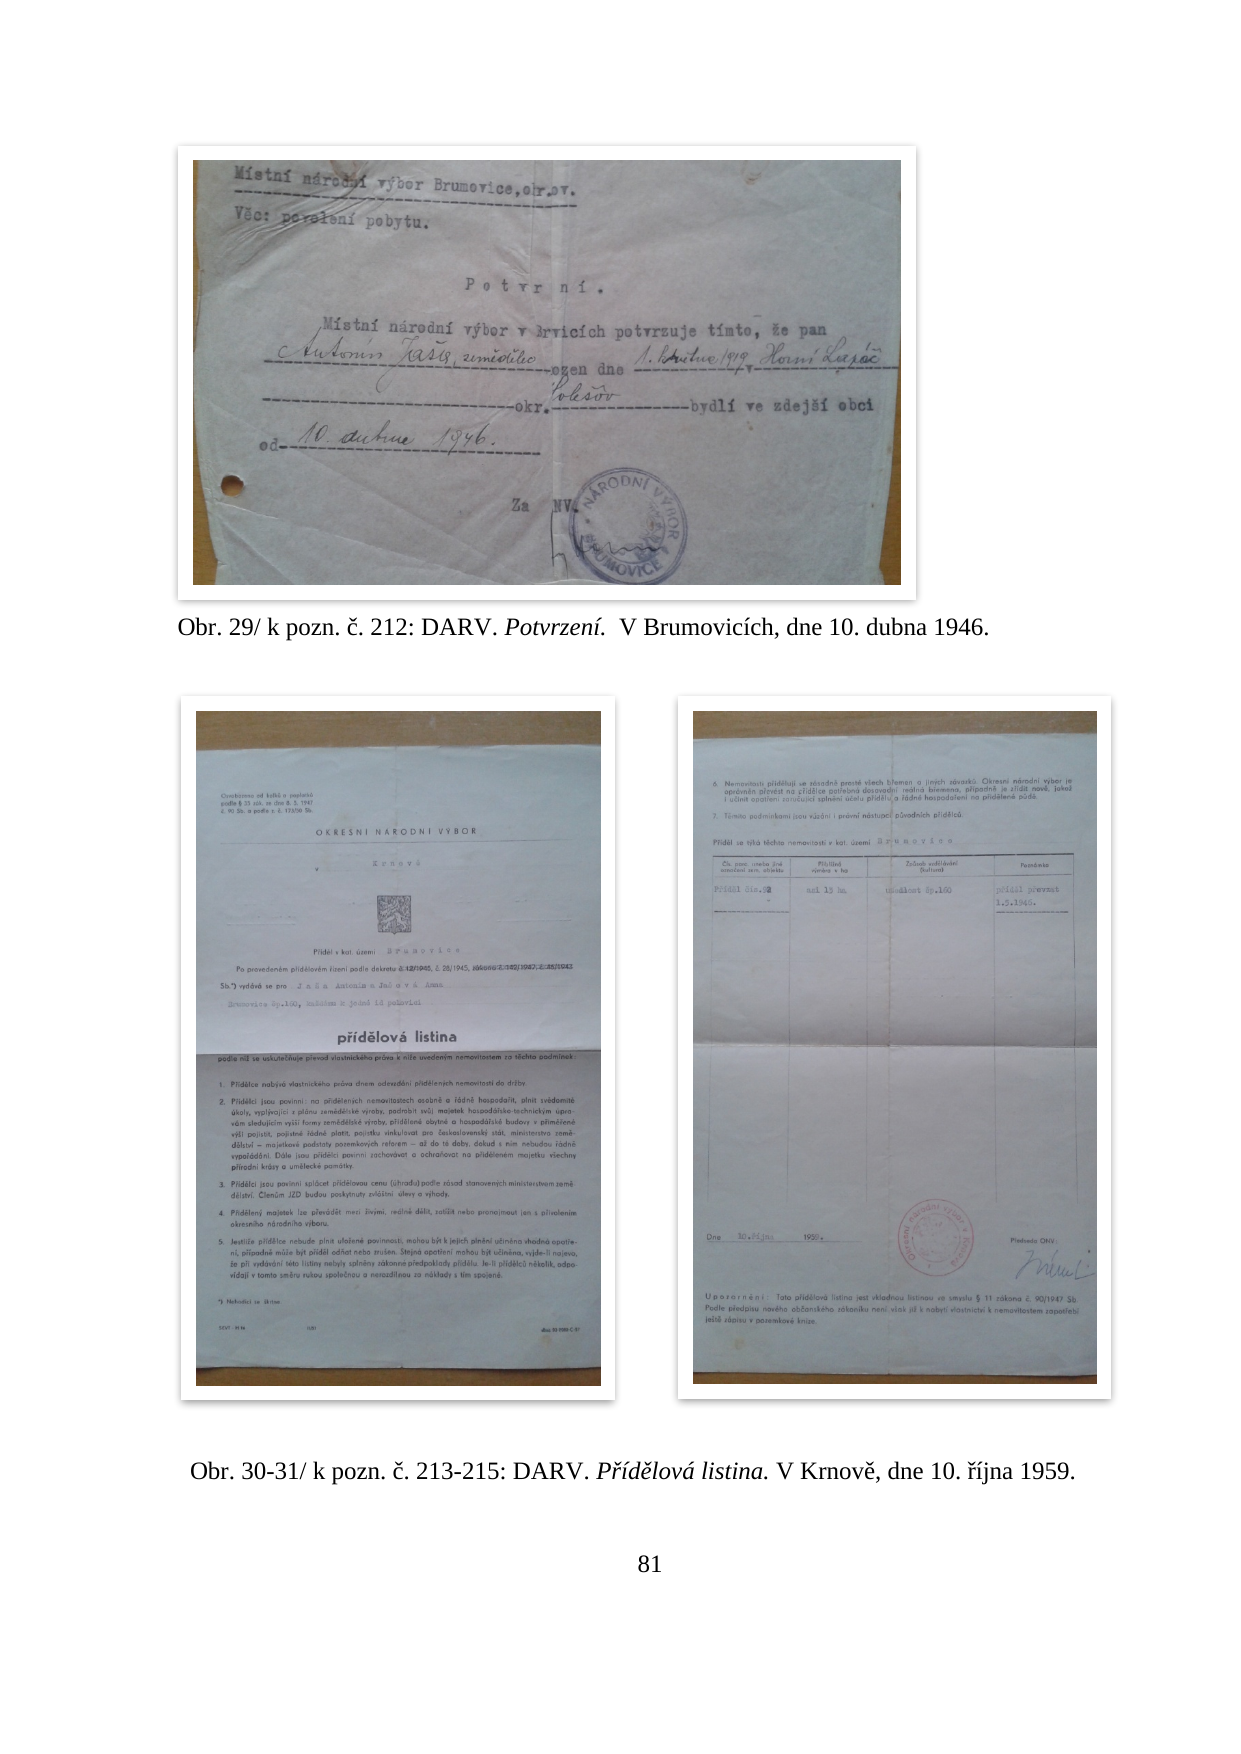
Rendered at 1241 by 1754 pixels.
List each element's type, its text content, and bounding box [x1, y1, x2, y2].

picture [196, 711, 601, 1386]
text Obr. 29/ k pozn. č. 212: DARV. Potvrzení. V Brumovicích, dne 10. dubna 1946. [177, 612, 1122, 641]
picture [193, 160, 901, 585]
picture [693, 711, 1097, 1384]
text Obr. 30-31/ k pozn. č. 213-215: DARV. Přídělová listina. V Krnově, dne 10. října 1959. [177, 1456, 1122, 1485]
